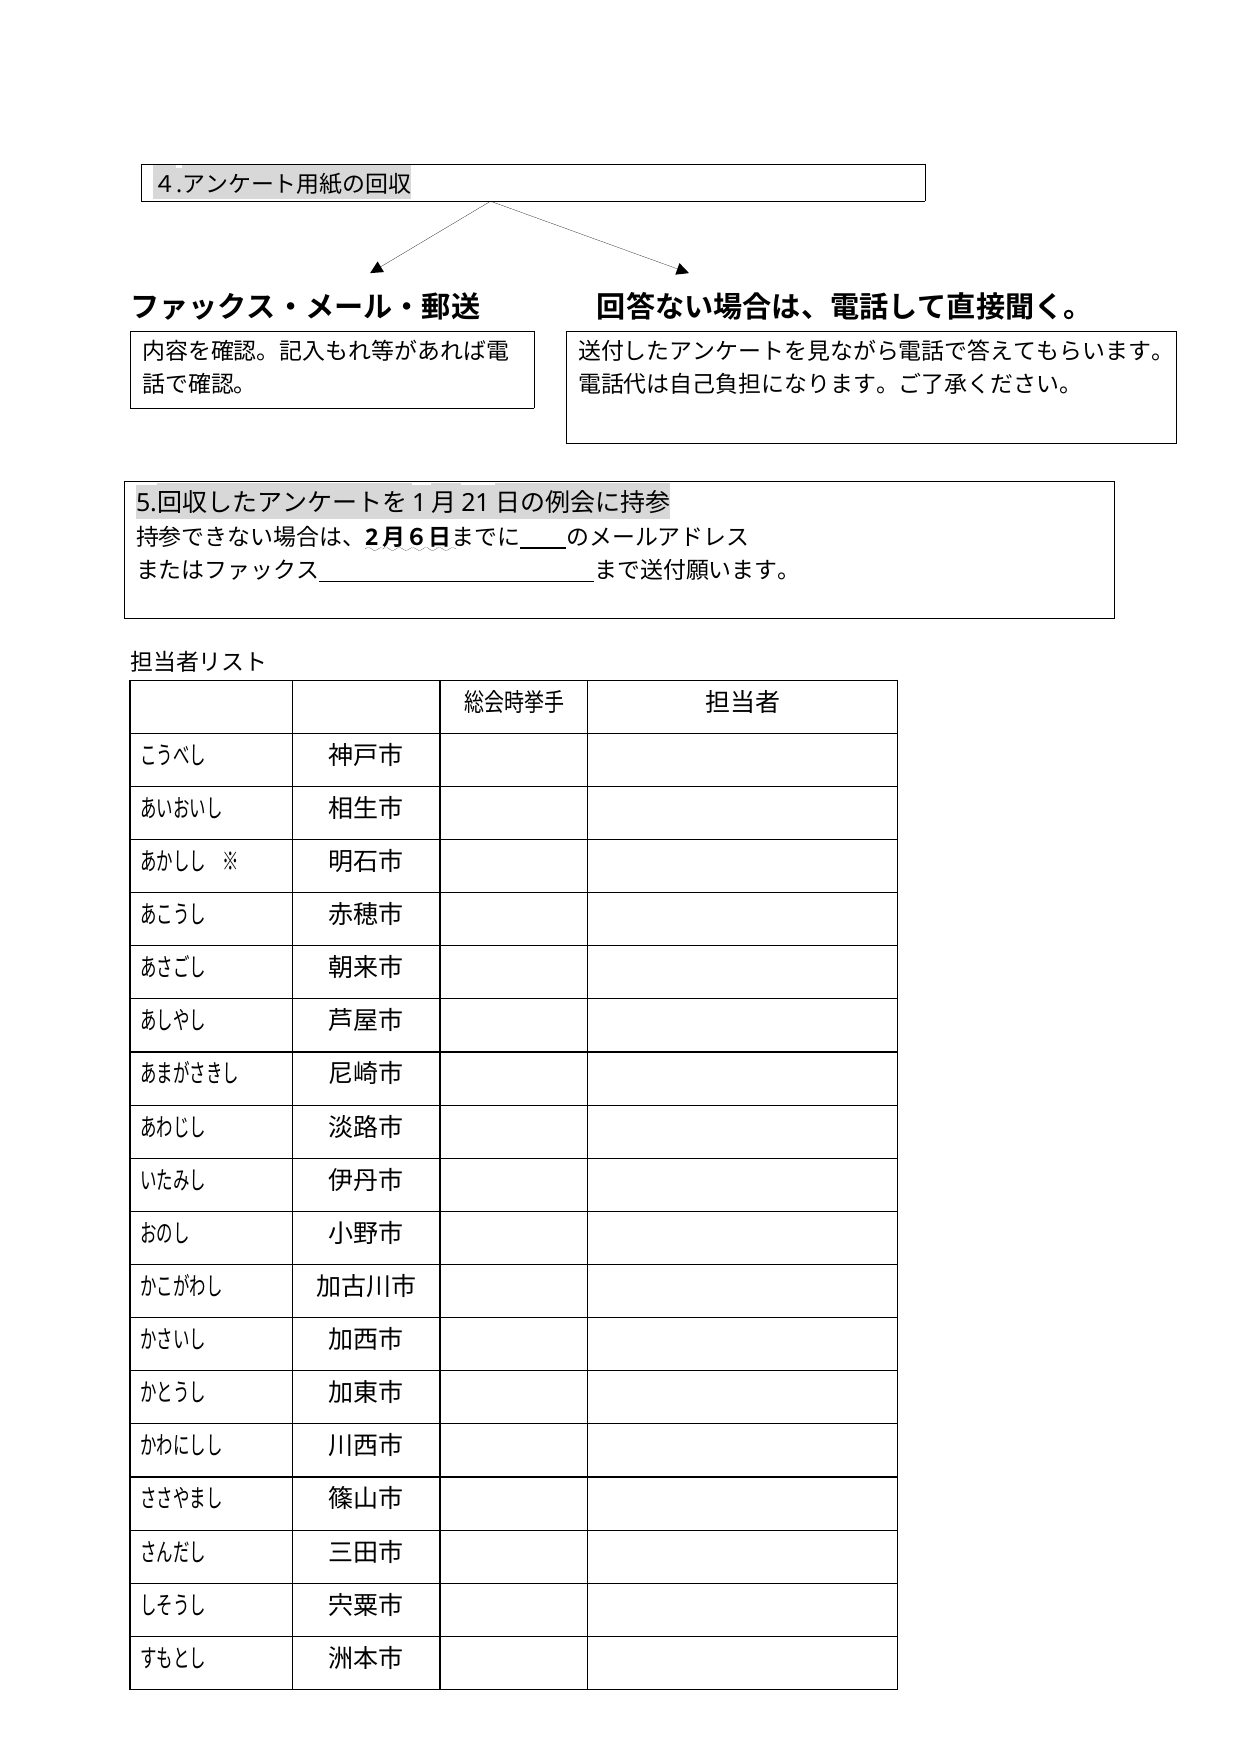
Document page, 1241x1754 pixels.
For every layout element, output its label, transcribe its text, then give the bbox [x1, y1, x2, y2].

table_cell あかしし ※ [131, 840, 292, 892]
table_cell 小野市 [293, 1212, 439, 1264]
table_cell 加西市 [293, 1318, 439, 1370]
table_cell かわにしし [131, 1424, 292, 1476]
table_cell 芦屋市 [293, 999, 439, 1051]
table_cell かとうし [131, 1371, 292, 1423]
text ファックス・メール・郵送 回答ない場合は、電話して直接聞く。 [130, 267, 1110, 342]
table_cell 伊丹市 [293, 1159, 439, 1211]
table_header [293, 681, 439, 733]
table_cell [588, 1212, 897, 1264]
table_cell [441, 1584, 587, 1636]
text 担当者リスト [130, 642, 1110, 679]
table_cell [588, 1053, 897, 1104]
table_cell [588, 787, 897, 839]
table_header 総会時挙手 [441, 681, 587, 733]
table_cell あまがさきし [131, 1053, 292, 1104]
table_cell あいおいし [131, 787, 292, 839]
table_cell 加古川市 [293, 1265, 439, 1317]
table_cell [441, 893, 587, 945]
table_cell かこがわし [131, 1265, 292, 1317]
table_cell [441, 1159, 587, 1211]
table_cell [441, 1637, 587, 1689]
table_cell いたみし [131, 1159, 292, 1211]
table_cell [588, 1478, 897, 1529]
table_cell [441, 1265, 587, 1317]
table_cell [588, 1584, 897, 1636]
table_cell [588, 1159, 897, 1211]
table_cell [588, 734, 897, 786]
table_cell [588, 1265, 897, 1317]
table_cell [588, 946, 897, 998]
table_cell 明石市 [293, 840, 439, 892]
table_header [131, 681, 292, 733]
table_cell [441, 1212, 587, 1264]
table_cell [588, 1531, 897, 1583]
table_cell 宍粟市 [293, 1584, 439, 1636]
table_cell [441, 1371, 587, 1423]
table_cell [441, 1318, 587, 1370]
table_cell 篠山市 [293, 1478, 439, 1529]
table_cell 神戸市 [293, 734, 439, 786]
table_cell [441, 840, 587, 892]
table_cell 淡路市 [293, 1106, 439, 1158]
table_cell [588, 1637, 897, 1689]
table_cell 三田市 [293, 1531, 439, 1583]
table_cell すもとし [131, 1637, 292, 1689]
table_cell あこうし [131, 893, 292, 945]
table_cell [588, 999, 897, 1051]
table_cell こうべし [131, 734, 292, 786]
table_cell ささやまし [131, 1478, 292, 1529]
table_cell 尼崎市 [293, 1053, 439, 1104]
table_cell [441, 787, 587, 839]
table_cell [441, 999, 587, 1051]
table_cell 朝来市 [293, 946, 439, 998]
table_cell あわじし [131, 1106, 292, 1158]
table_cell [441, 1531, 587, 1583]
table_cell [441, 1424, 587, 1476]
table_cell 川西市 [293, 1424, 439, 1476]
table_header 担当者 [588, 681, 897, 733]
table_cell 赤穂市 [293, 893, 439, 945]
table_cell [441, 1053, 587, 1104]
table_cell [441, 946, 587, 998]
table_cell 洲本市 [293, 1637, 439, 1689]
table_cell しそうし [131, 1584, 292, 1636]
table_cell [441, 1478, 587, 1529]
table_cell 相生市 [293, 787, 439, 839]
table_cell [588, 840, 897, 892]
table_cell [588, 893, 897, 945]
table_cell [441, 734, 587, 786]
table_cell [588, 1106, 897, 1158]
table_cell 加東市 [293, 1371, 439, 1423]
table_cell [588, 1424, 897, 1476]
table_cell かさいし [131, 1318, 292, 1370]
table_cell [588, 1371, 897, 1423]
table_cell [441, 1106, 587, 1158]
table_cell さんだし [131, 1531, 292, 1583]
table_cell おのし [131, 1212, 292, 1264]
table_cell あさごし [131, 946, 292, 998]
table_cell あしやし [131, 999, 292, 1051]
table_cell [588, 1318, 897, 1370]
